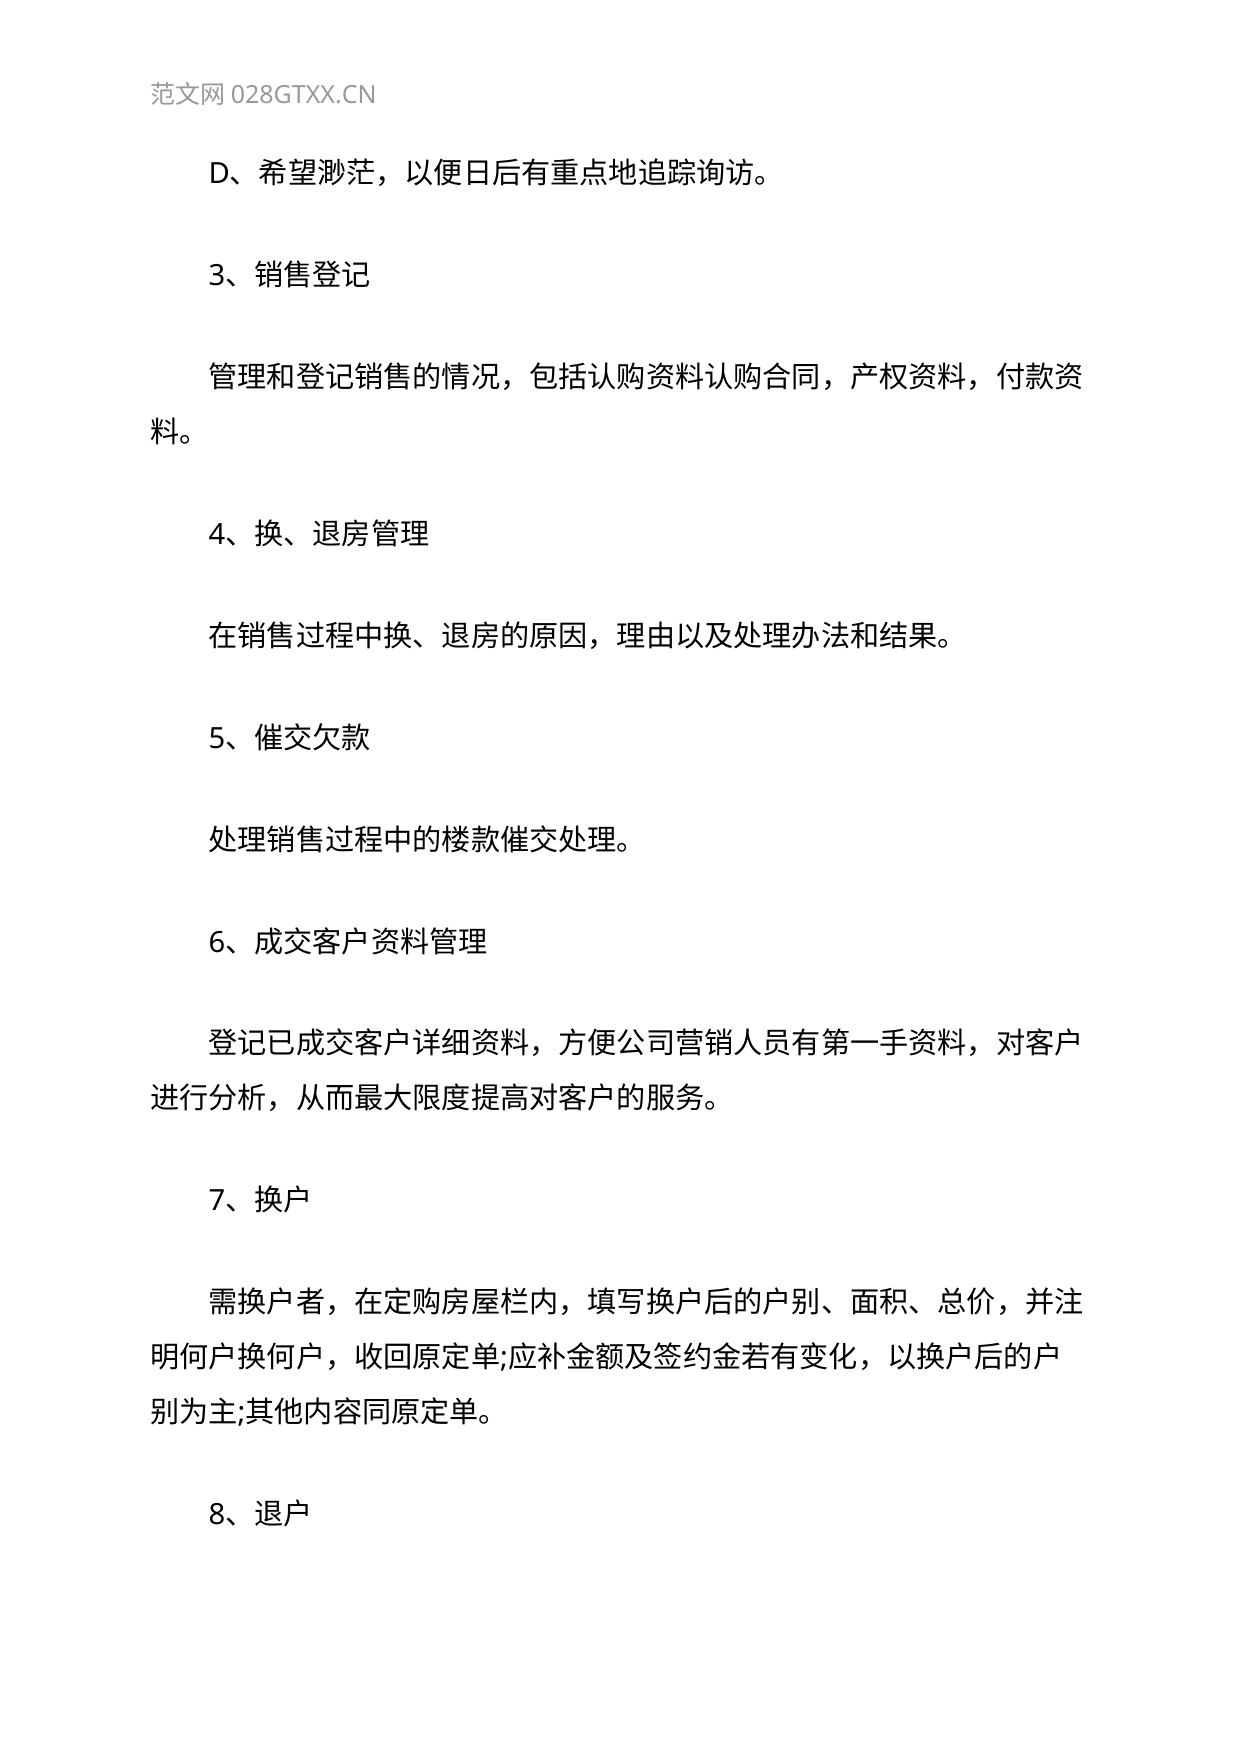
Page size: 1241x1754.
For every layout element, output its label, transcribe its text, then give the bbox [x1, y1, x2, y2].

text 管理和登记销售的情况，包括认购资料认购合同，产权资料，付款资料。 [150, 354, 1090, 451]
text 4、换、退房管理 [150, 511, 1090, 553]
text 8、退户 [150, 1491, 1090, 1533]
text 6、成交客户资料管理 [150, 918, 1090, 961]
text 3、销售登记 [150, 252, 1090, 294]
text 登记已成交客户详细资料，方便公司营销人员有第一手资料，对客户进行分析，从而最大限度提高对客户的服务。 [150, 1020, 1090, 1117]
text 需换户者，在定购房屋栏内，填写换户后的户别、面积、总价，并注明何户换何户，收回原定单;应补金额及签约金若有变化，以换户后的户别为主;其他内容同原定单。 [150, 1279, 1090, 1431]
text 7、换户 [150, 1177, 1090, 1219]
text 处理销售过程中的楼款催交处理。 [150, 816, 1090, 859]
text D、希望渺茫，以便日后有重点地追踪询访。 [150, 150, 1090, 192]
text 5、催交欠款 [150, 714, 1090, 757]
text 在销售过程中换、退房的原因，理由以及处理办法和结果。 [150, 613, 1090, 655]
